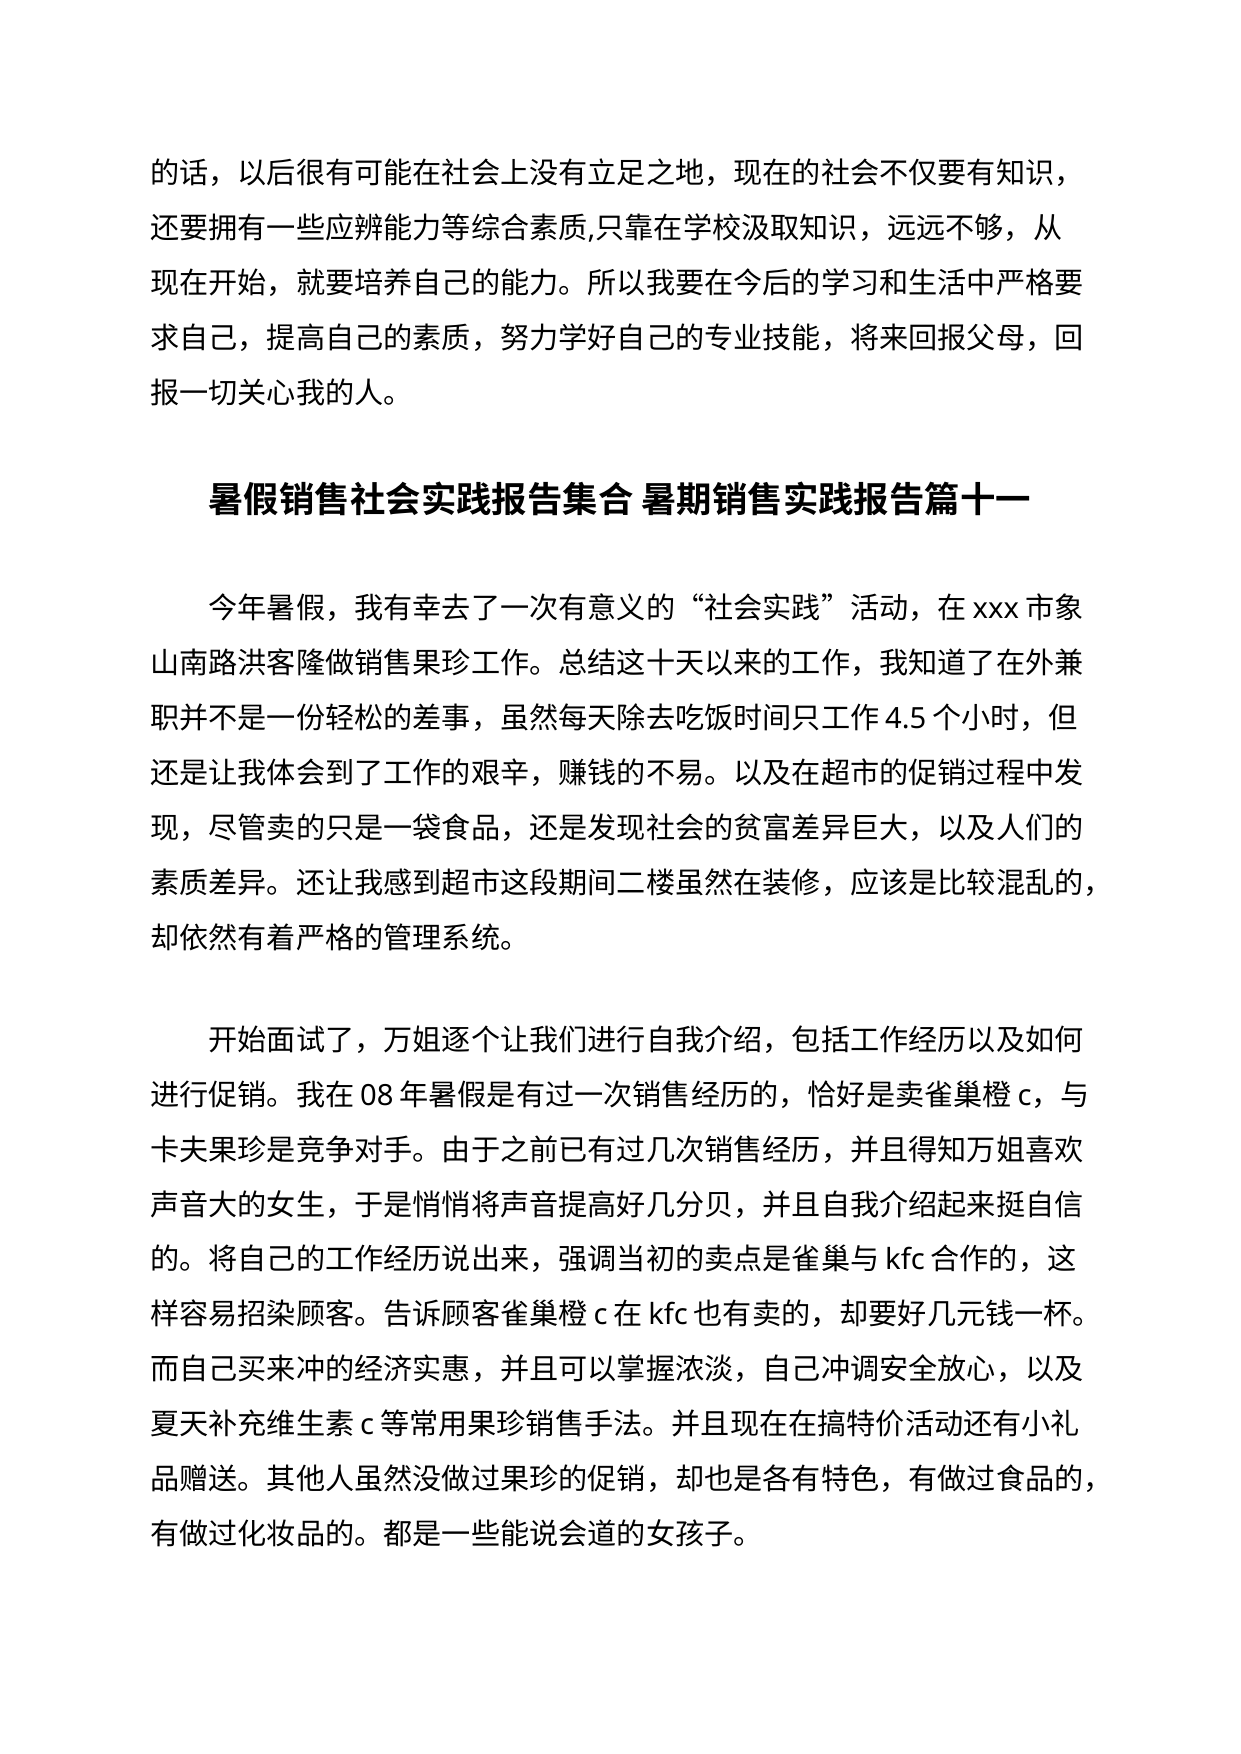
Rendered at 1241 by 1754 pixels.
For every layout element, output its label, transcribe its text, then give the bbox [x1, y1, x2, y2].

text 暑假销售社会实践报告集合 暑期销售实践报告篇十一 [150, 471, 1090, 523]
text 开始面试了，万姐逐个让我们进行自我介绍，包括工作经历以及如何进行促销。我在08年暑假是有过一次销售经历的，恰好是卖雀巢橙c，与卡夫果珍是竞争对手。由于之前已有过几次销售经历，并且得知万姐喜欢声音大的女生，于是悄悄将声音提高好几分贝，并且自我介绍起来挺自信的。将自己的工作经历说出来，强调当初的卖点是雀巢与kfc合作的，这样容易招染顾客。告诉顾客雀巢橙c在kfc也有卖的，却要好几元钱一杯。而自己买来冲的经济实惠，并且可以掌握浓淡，自己冲调安全放心，以及夏天补充维生素c等常用果珍销售手法。并且现在在搞特价活动还有小礼品赠送。其他人虽然没做过果珍的促销，却也是各有特色，有做过食品的，有做过化妆品的。都是一些能说会道的女孩子。 [150, 1016, 1090, 1553]
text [150, 150, 1090, 412]
text 今年暑假，我有幸去了一次有意义的“社会实践”活动，在xxx市象山南路洪客隆做销售果珍工作。总结这十天以来的工作，我知道了在外兼职并不是一份轻松的差事，虽然每天除去吃饭时间只工作4.5个小时，但还是让我体会到了工作的艰辛，赚钱的不易。以及在超市的促销过程中发现，尽管卖的只是一袋食品，还是发现社会的贫富差异巨大，以及人们的素质差异。还让我感到超市这段期间二楼虽然在装修，应该是比较混乱的，却依然有着严格的管理系统。 [150, 585, 1090, 957]
